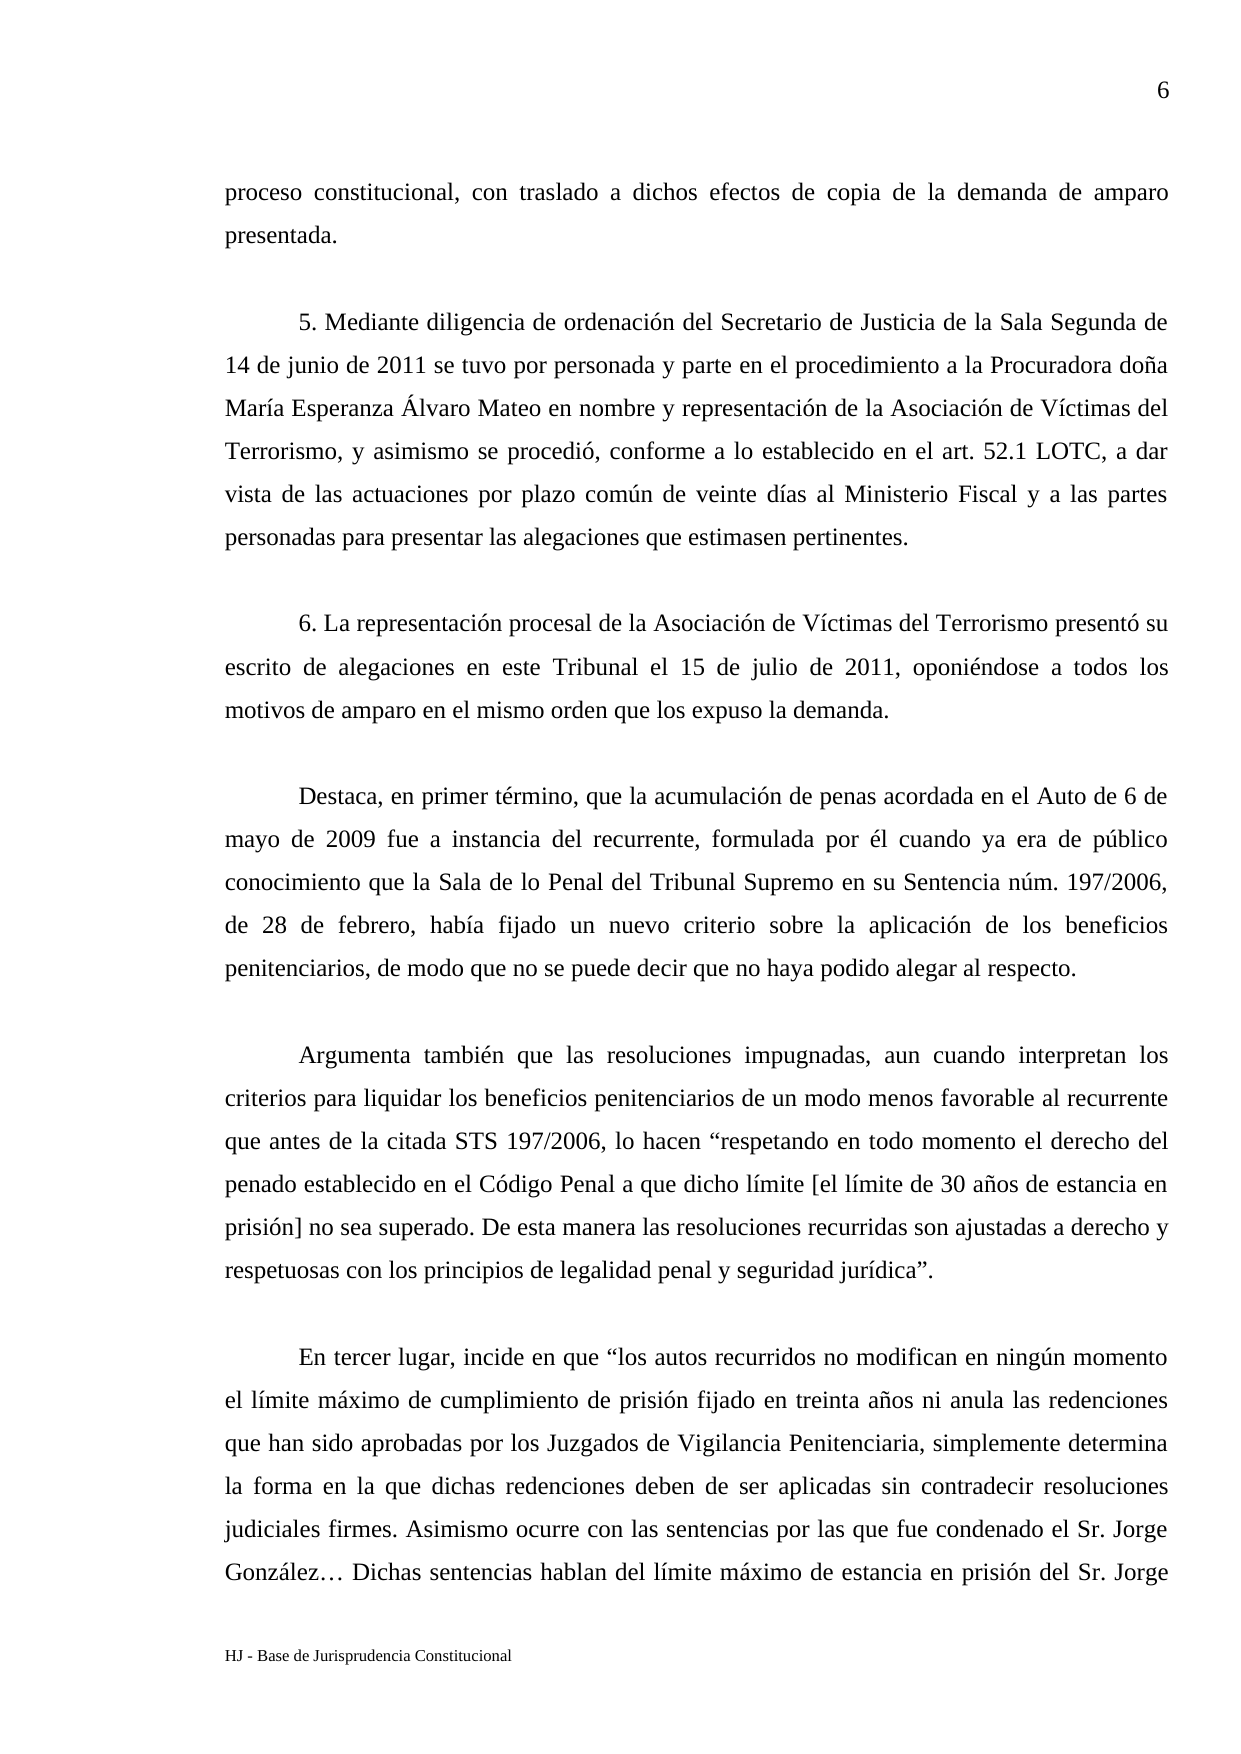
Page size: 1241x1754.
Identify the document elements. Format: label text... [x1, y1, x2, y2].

text 6. La representación procesal de la Asociación de Víctimas del Terrorismo presentó su escrito de alegaciones en este Tribunal el 15 de julio de 2011, oponiéndose a todos los motivos de amparo en el mismo orden que los expuso la demanda. [224, 608, 1169, 723]
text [224, 1342, 1169, 1586]
text 5. Mediante diligencia de ordenación del Secretario de Justicia de la Sala Segunda de 14 de junio de 2011 se tuvo por personada y parte en el procedimiento a la Procuradora doña María Esperanza Álvaro Mateo en nombre y representación de la Asociación de Víctimas del Terrorismo, y asimismo se procedió, conforme a lo establecido en el art. 52.1 LOTC, a dar vista de las actuaciones por plazo común de veinte días al Ministerio Fiscal y a las partes personadas para presentar las alegaciones que estimasen pertinentes. [224, 307, 1169, 551]
text Destaca, en primer término, que la acumulación de penas acordada en el Auto de 6 de mayo de 2009 fue a instancia del recurrente, formulada por él cuando ya era de público conocimiento que la Sala de lo Penal del Tribunal Supremo en su Sentencia núm. 197/2006, de 28 de febrero, había fijado un nuevo criterio sobre la aplicación de los beneficios penitenciarios, de modo que no se puede decir que no haya podido alegar al respecto. [224, 781, 1169, 982]
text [224, 177, 1169, 249]
text Argumenta también que las resoluciones impugnadas, aun cuando interpretan los criterios para liquidar los beneficios penitenciarios de un modo menos favorable al recurrente que antes de la citada STS 197/2006, lo hacen “respetando en todo momento el derecho del penado establecido en el Código Penal a que dicho límite [el límite de 30 años de estancia en prisión] no sea superado. De esta manera las resoluciones recurridas son ajustadas a derecho y respetuosas con los principios de legalidad penal y seguridad jurídica”. [224, 1040, 1169, 1284]
